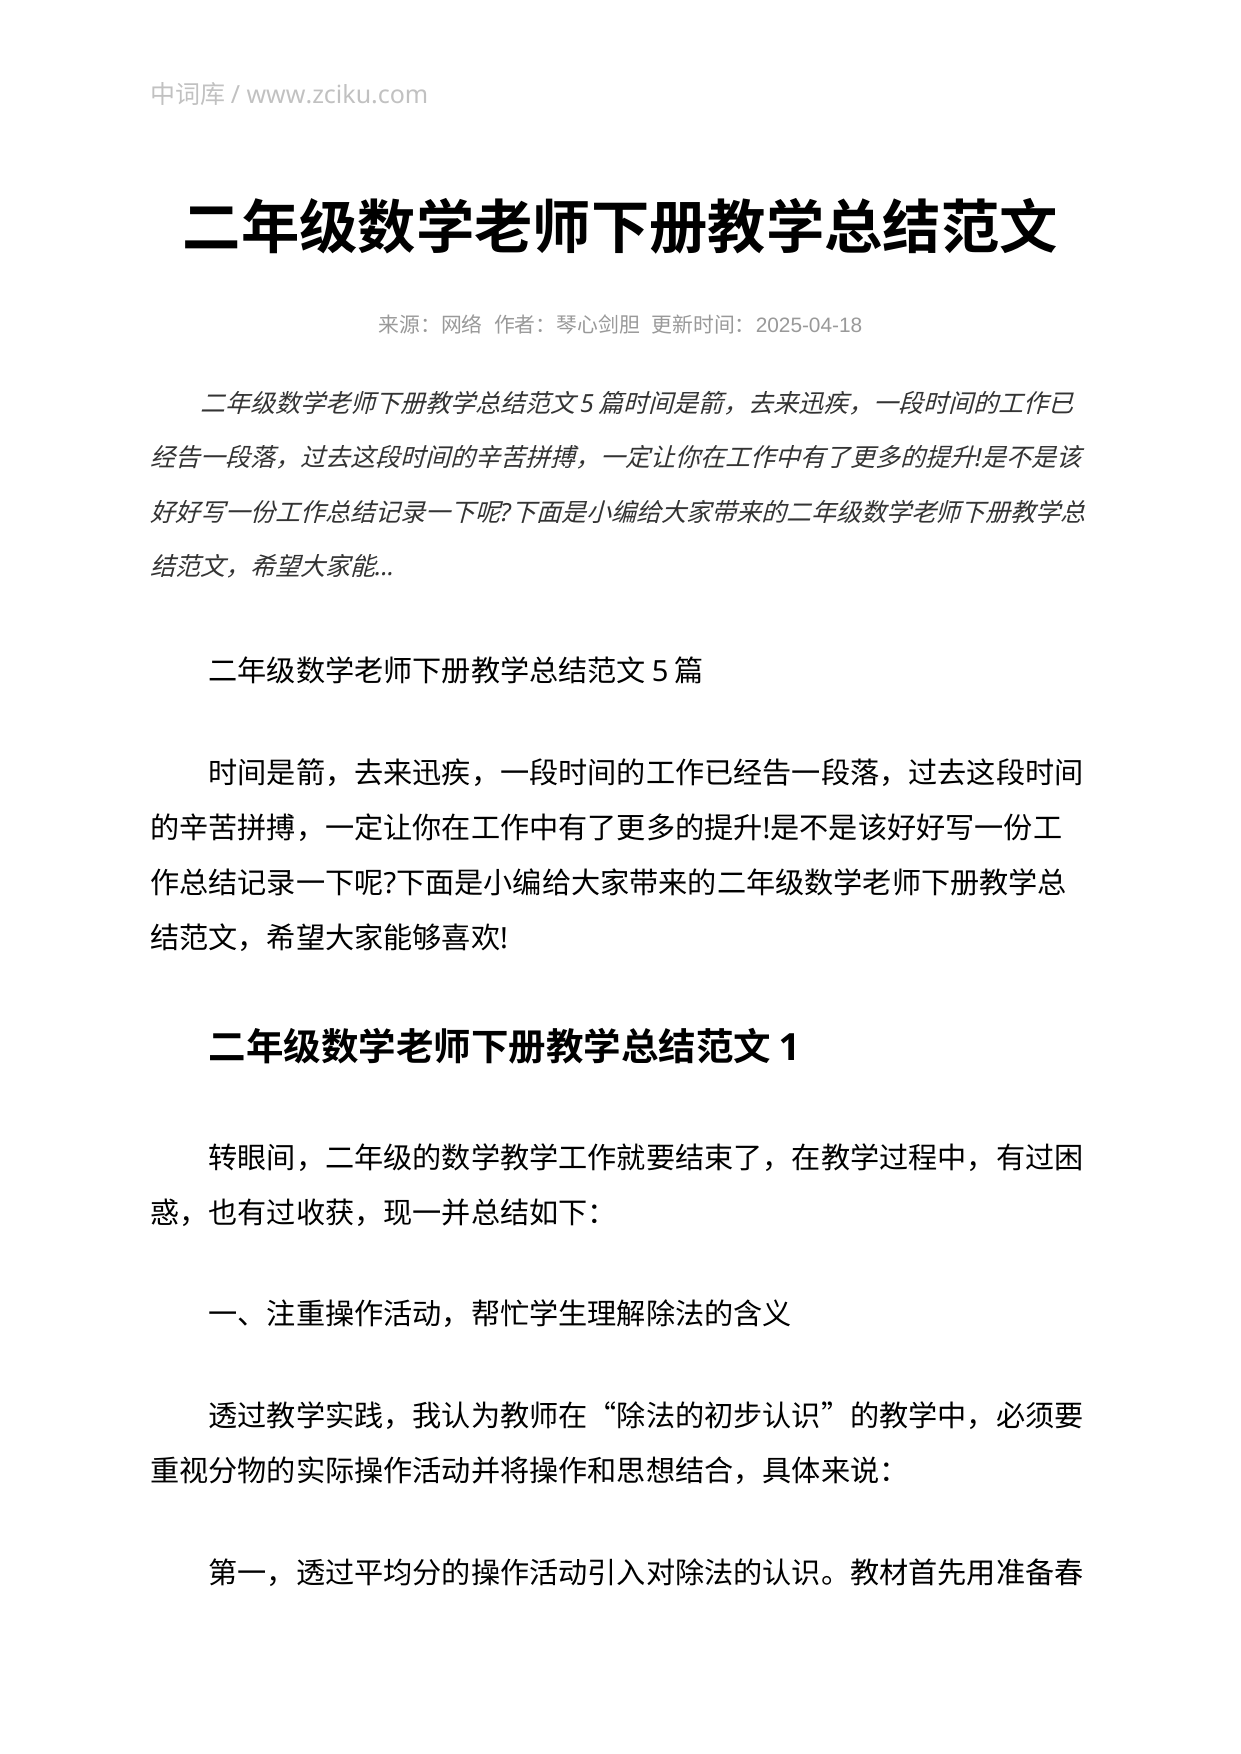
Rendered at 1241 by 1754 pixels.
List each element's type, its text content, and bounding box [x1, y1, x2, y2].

text 二年级数学老师下册教学总结范文5篇 [150, 648, 1090, 690]
subtitle 二年级数学老师下册教学总结范文 [150, 181, 1090, 266]
text 来源：网络 作者：琴心剑胆 更新时间：2025-04-18 [150, 313, 1090, 337]
text 一、注重操作活动，帮忙学生理解除法的含义 [150, 1291, 1090, 1333]
text 透过教学实践，我认为教师在“除法的初步认识”的教学中，必须要重视分物的实际操作活动并将操作和思想结合，具体来说： [150, 1393, 1090, 1490]
text 时间是箭，去来迅疾，一段时间的工作已经告一段落，过去这段时间的辛苦拼搏，一定让你在工作中有了更多的提升!是不是该好好写一份工作总结记录一下呢?下面是小编给大家带来的二年级数学老师下册教学总结范文，希望大家能够喜欢! [150, 750, 1090, 957]
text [150, 1549, 1090, 1592]
text 二年级数学老师下册教学总结范文5篇时间是箭，去来迅疾，一段时间的工作已经告一段落，过去这段时间的辛苦拼搏，一定让你在工作中有了更多的提升!是不是该好好写一份工作总结记录一下呢?下面是小编给大家带来的二年级数学老师下册教学总结范文，希望大家能... [150, 383, 1090, 583]
text 二年级数学老师下册教学总结范文1 [150, 1017, 1090, 1071]
text 转眼间，二年级的数学教学工作就要结束了，在教学过程中，有过困惑，也有过收获，现一并总结如下： [150, 1134, 1090, 1231]
